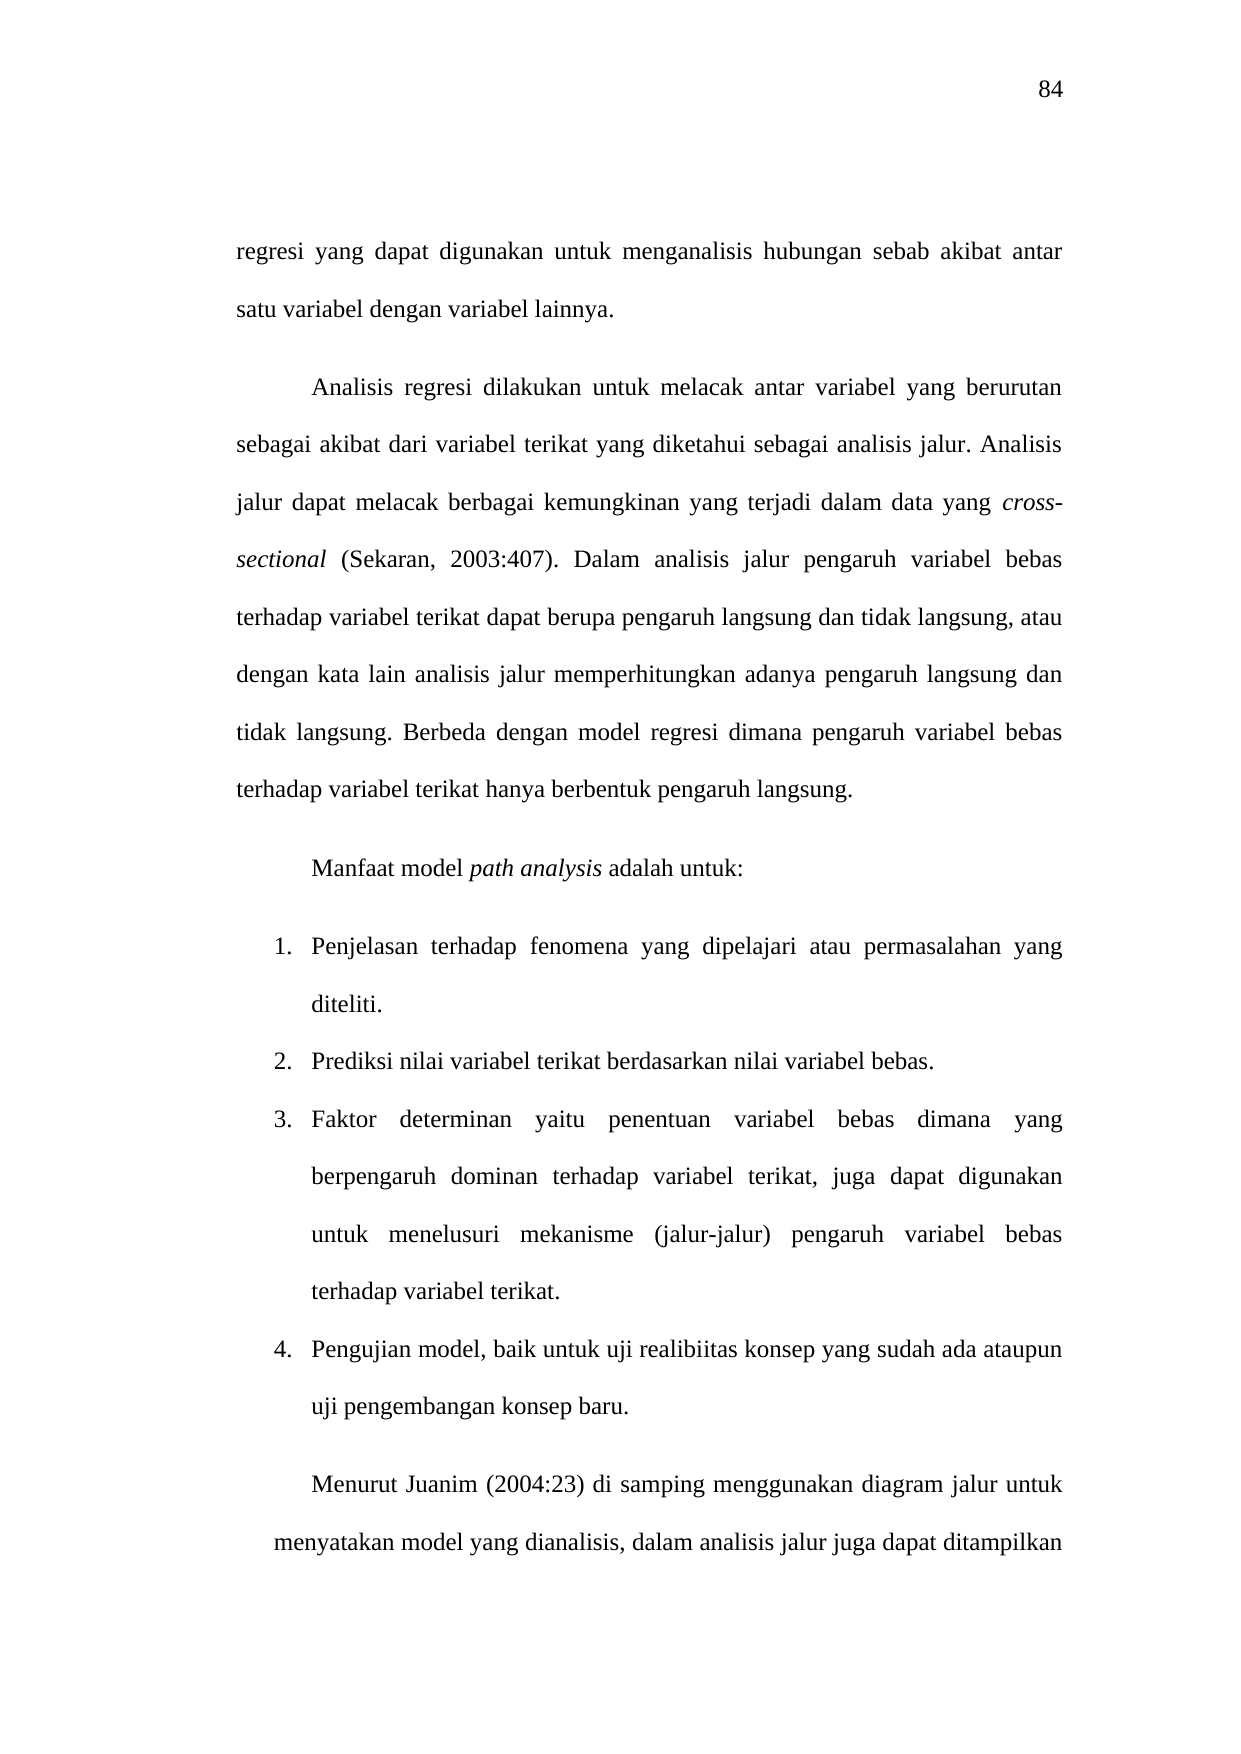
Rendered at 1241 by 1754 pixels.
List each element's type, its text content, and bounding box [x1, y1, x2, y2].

list Prediksi nilai variabel terikat berdasarkan nilai variabel bebas. [274, 1046, 1063, 1075]
list Penjelasan terhadap fenomena yang dipelajari atau permasalahan yang diteliti. [274, 931, 1063, 1017]
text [274, 1469, 1063, 1556]
list Faktor determinan yaitu penentuan variabel bebas dimana yang berpengaruh dominan terhadap variabel terikat, juga dapat digunakan untuk menelusuri mekanisme (jalur-jalur) pengaruh variabel bebas terhadap variabel terikat. [274, 1104, 1063, 1305]
list Pengujian model, baik untuk uji realibiitas konsep yang sudah ada ataupun uji pengembangan konsep baru. [274, 1334, 1063, 1420]
text Analisis regresi dilakukan untuk melacak antar variabel yang berurutan sebagai akibat dari variabel terikat yang diketahui sebagai analisis jalur. Analisis jalur dapat melacak berbagai kemungkinan yang terjadi dalam data yang cross-sectional (Sekaran, 2003:407). Dalam analisis jalur pengaruh variabel bebas terhadap variabel terikat dapat berupa pengaruh langsung dan tidak langsung, atau dengan kata lain analisis jalur memperhitungkan adanya pengaruh langsung dan tidak langsung. Berbeda dengan model regresi dimana pengaruh variabel bebas terhadap variabel terikat hanya berbentuk pengaruh langsung. [236, 372, 1063, 803]
text Manfaat model path analysis adalah untuk: [236, 853, 1063, 882]
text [236, 236, 1063, 322]
